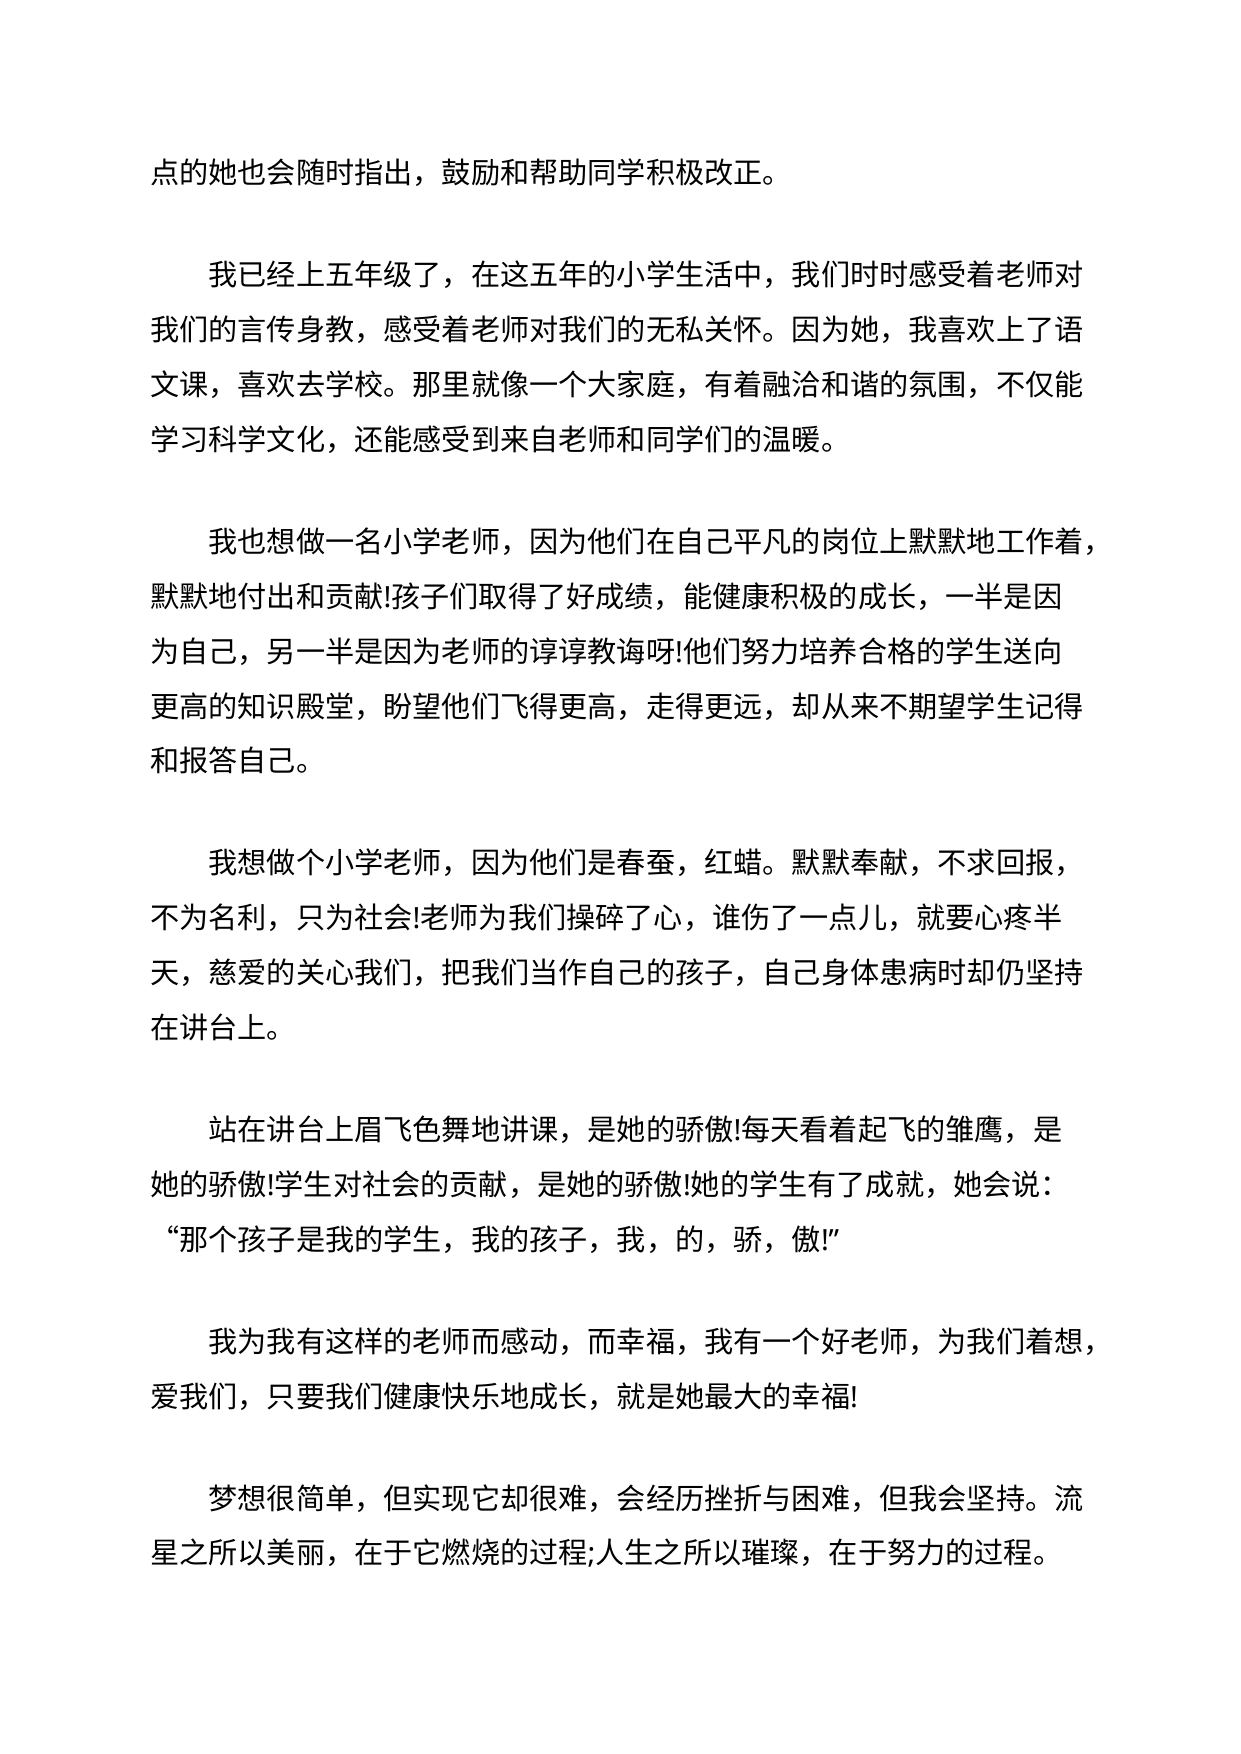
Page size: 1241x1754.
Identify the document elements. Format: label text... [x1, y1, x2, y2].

text 我也想做一名小学老师，因为他们在自己平凡的岗位上默默地工作着，默默地付出和贡献!孩子们取得了好成绩，能健康积极的成长，一半是因为自己，另一半是因为老师的谆谆教诲呀!他们努力培养合格的学生送向更高的知识殿堂，盼望他们飞得更高，走得更远，却从来不期望学生记得和报答自己。 [150, 518, 1090, 780]
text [150, 150, 1090, 192]
text 我为我有这样的老师而感动，而幸福，我有一个好老师，为我们着想，爱我们，只要我们健康快乐地成长，就是她最大的幸福! [150, 1318, 1090, 1416]
text 我想做个小学老师，因为他们是春蚕，红蜡。默默奉献，不求回报，不为名利，只为社会!老师为我们操碎了心，谁伤了一点儿，就要心疼半天，慈爱的关心我们，把我们当作自己的孩子，自己身体患病时却仍坚持在讲台上。 [150, 840, 1090, 1047]
text 我已经上五年级了，在这五年的小学生活中，我们时时感受着老师对我们的言传身教，感受着老师对我们的无私关怀。因为她，我喜欢上了语文课，喜欢去学校。那里就像一个大家庭，有着融洽和谐的氛围，不仅能学习科学文化，还能感受到来自老师和同学们的温暖。 [150, 252, 1090, 459]
text 梦想很简单，但实现它却很难，会经历挫折与困难，但我会坚持。流星之所以美丽，在于它燃烧的过程;人生之所以璀璨，在于努力的过程。 [150, 1475, 1090, 1572]
text 站在讲台上眉飞色舞地讲课，是她的骄傲!每天看着起飞的雏鹰，是她的骄傲!学生对社会的贡献，是她的骄傲!她的学生有了成就，她会说：“那个孩子是我的学生，我的孩子，我，的，骄，傲!” [150, 1106, 1090, 1259]
